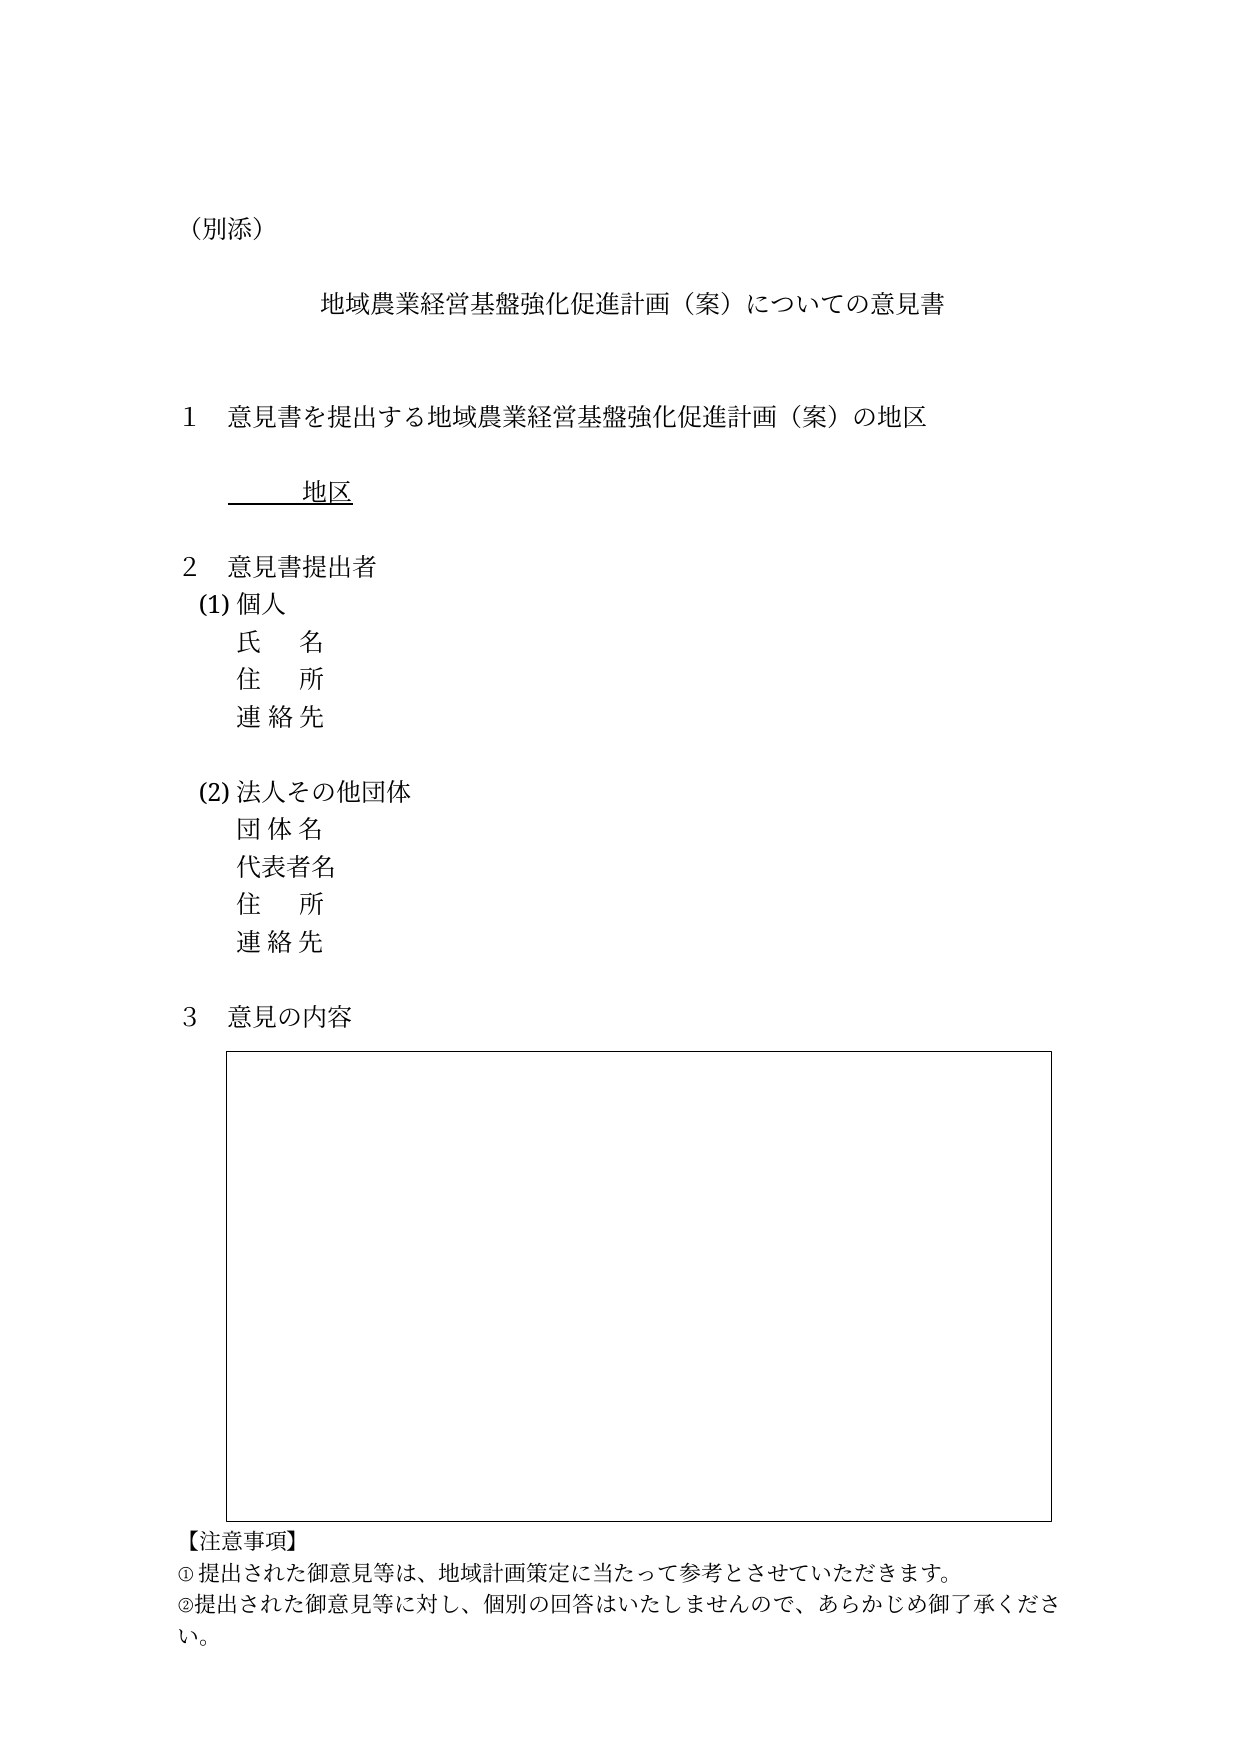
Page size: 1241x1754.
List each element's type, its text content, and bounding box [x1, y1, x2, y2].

text ３ 意見の内容 [177, 997, 888, 1034]
text ２ 意見書提出者 [177, 547, 888, 584]
list 個人 [198, 584, 888, 622]
text 地区 [177, 472, 888, 509]
text 地域農業経営基盤強化促進計画（案）についての意見書 [177, 284, 1063, 322]
text 連 絡 先 [199, 697, 888, 734]
text 団 体 名 [236, 809, 888, 847]
text 住 所 [199, 659, 888, 697]
text 連 絡 先 [236, 922, 888, 959]
text １ 意見書を提出する地域農業経営基盤強化促進計画（案）の地区 [177, 397, 1063, 434]
text （別添） [177, 209, 888, 247]
text 氏 名 [199, 622, 888, 659]
list 法人その他団体 [198, 772, 888, 809]
text 代表者名 [236, 847, 888, 884]
text 住 所 [199, 884, 888, 922]
